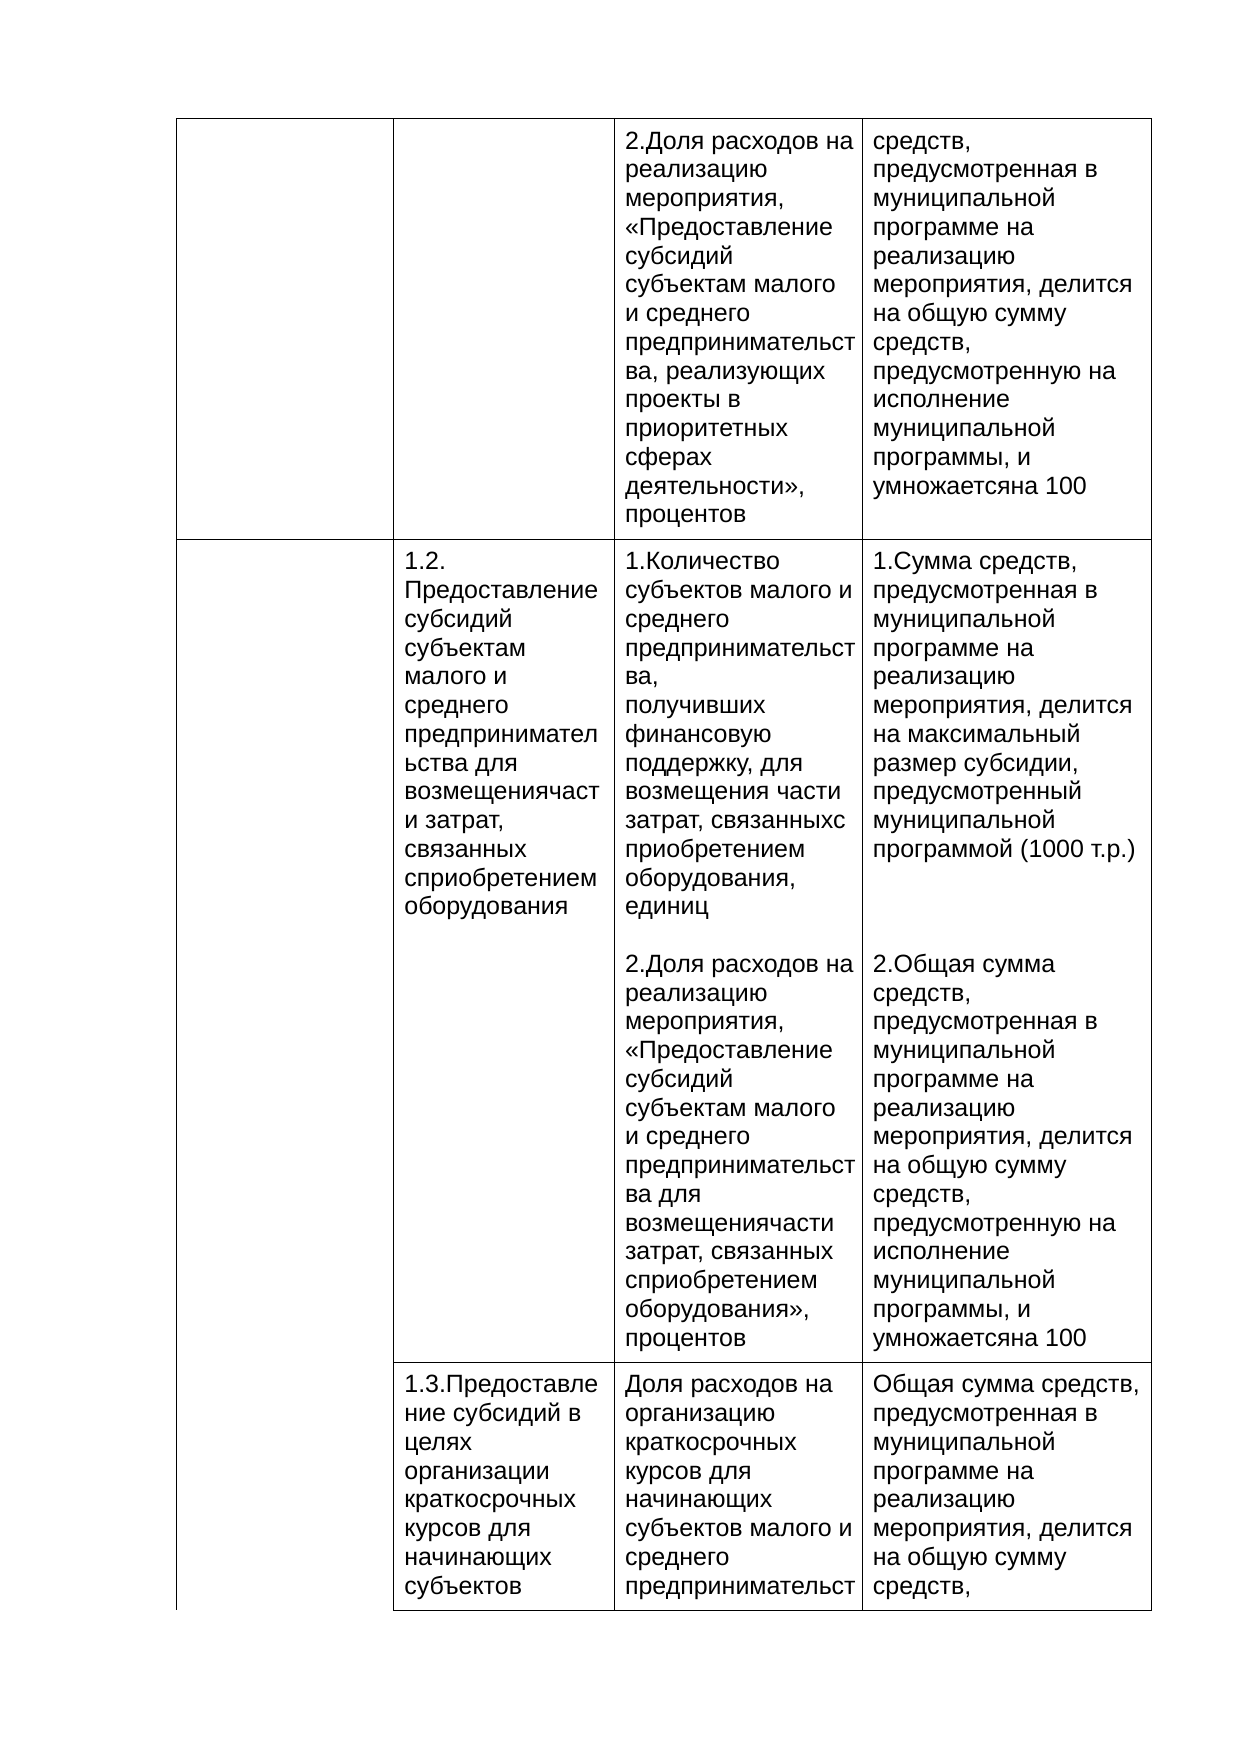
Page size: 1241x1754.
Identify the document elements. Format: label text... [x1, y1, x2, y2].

table_cell [177, 540, 393, 1610]
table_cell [863, 1363, 1151, 1610]
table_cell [615, 1363, 862, 1610]
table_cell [394, 1363, 614, 1610]
table_cell [177, 119, 393, 539]
table_cell 1.Количество субъектов малого и среднего предпринимательства, получивших финансовую поддержку, для возмещения части затрат, связанныхс приобретением оборудования, единиц 2.Доля расходов на реализацию мероприятия, «Предоставление субсидий субъектам малого и среднего предпринимательства для возмещениячасти затрат, связанных сприобретением оборудования», процентов [615, 540, 862, 1362]
table_cell 1.2. Предоставление субсидий субъектам малого и среднего предпринимательства для возмещениячасти затрат, связанных сприобретением оборудования [394, 540, 614, 1362]
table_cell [615, 119, 862, 539]
table_cell 1.Сумма средств, предусмотренная в муниципальной программе на реализацию мероприятия, делится на максимальный размер субсидии, предусмотренный муниципальной программой (1000 т.р.) 2.Общая сумма средств, предусмотренная в муниципальной программе на реализацию мероприятия, делится на общую сумму средств, предусмотренную на исполнение муниципальной программы, и умножаетсяна 100 [863, 540, 1151, 1362]
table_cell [394, 119, 614, 539]
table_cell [863, 119, 1151, 539]
